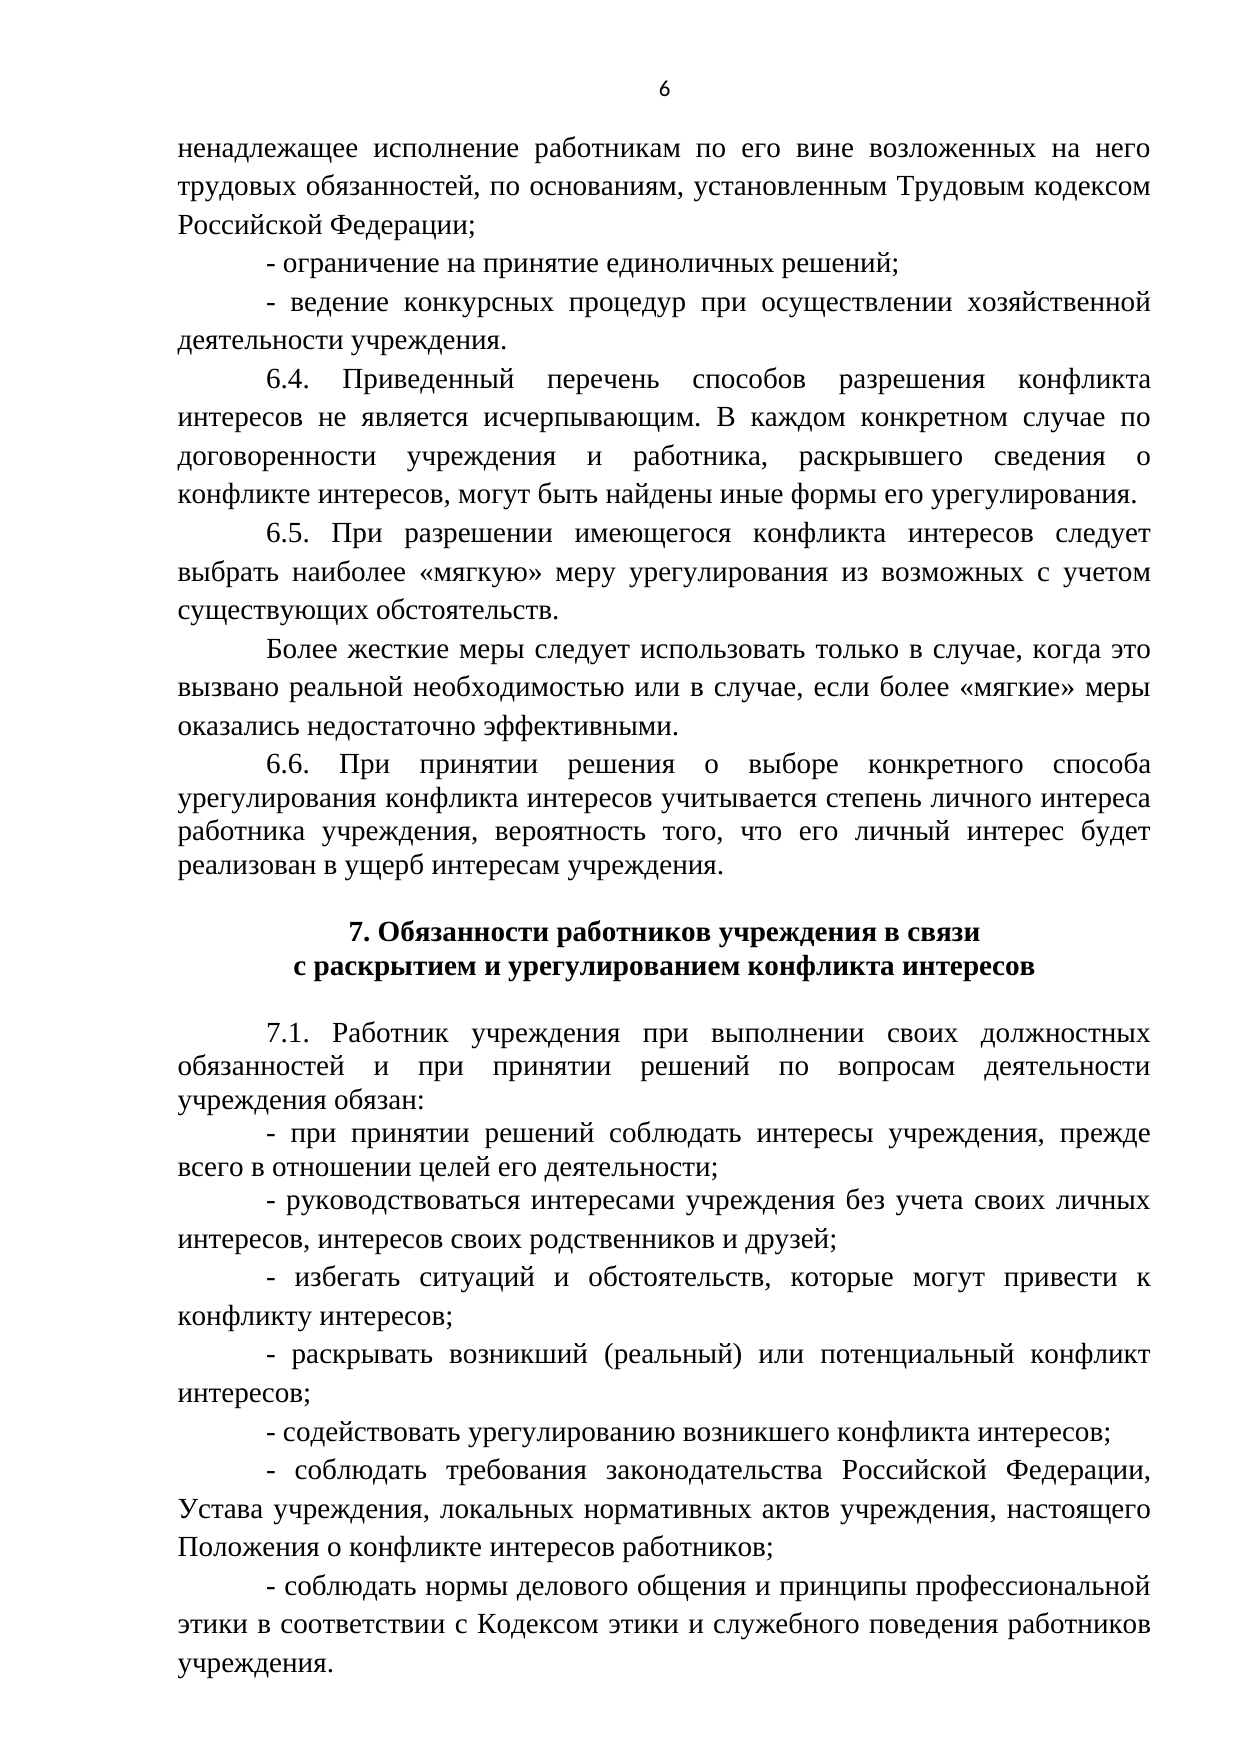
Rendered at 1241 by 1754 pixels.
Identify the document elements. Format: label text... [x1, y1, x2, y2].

text - ограничение на принятие единоличных решений; [177, 245, 1152, 279]
text - раскрывать возникший (реальный) или потенциальный конфликт интересов; [177, 1337, 1152, 1409]
text Более жесткие меры следует использовать только в случае, когда это вызвано реальной необходимостью или в случае, если более «мягкие» меры оказались недостаточно эффективными. [177, 631, 1152, 741]
text с раскрытием и урегулированием конфликта интересов [177, 948, 1152, 981]
text - руководствоваться интересами учреждения без учета своих личных интересов, интересов своих родственников и друзей; [177, 1182, 1152, 1254]
text 6.5. При разрешении имеющегося конфликта интересов следует выбрать наиболее «мягкую» меру урегулирования из возможных с учетом существующих обстоятельств. [177, 515, 1152, 626]
text - ведение конкурсных процедур при осуществлении хозяйственной деятельности учреждения. [177, 284, 1152, 356]
text - содействовать урегулированию возникшего конфликта интересов; [177, 1414, 1152, 1447]
text 7. Обязанности работников учреждения в связи [177, 914, 1152, 948]
text - избегать ситуаций и обстоятельств, которые могут привести к конфликту интересов; [177, 1259, 1152, 1332]
text 6.6. При принятии решения о выборе конкретного способа урегулирования конфликта интересов учитывается степень личного интереса работника учреждения, вероятность того, что его личный интерес будет реализован в ущерб интересам учреждения. [177, 746, 1152, 881]
text - при принятии решений соблюдать интересы учреждения, прежде всего в отношении целей его деятельности; [177, 1115, 1152, 1182]
text - соблюдать требования законодательства Российской Федерации, Устава учреждения, локальных нормативных актов учреждения, настоящего Положения о конфликте интересов работников; [177, 1452, 1152, 1563]
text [177, 130, 1152, 240]
text - соблюдать нормы делового общения и принципы профессиональной этики в соответствии с Кодексом этики и служебного поведения работников учреждения. [177, 1568, 1152, 1678]
text 7.1. Работник учреждения при выполнении своих должностных обязанностей и при принятии решений по вопросам деятельности учреждения обязан: [177, 1015, 1152, 1115]
text 6.4. Приведенный перечень способов разрешения конфликта интересов не является исчерпывающим. В каждом конкретном случае по договоренности учреждения и работника, раскрывшего сведения о конфликте интересов, могут быть найдены иные формы его урегулирования. [177, 361, 1152, 510]
